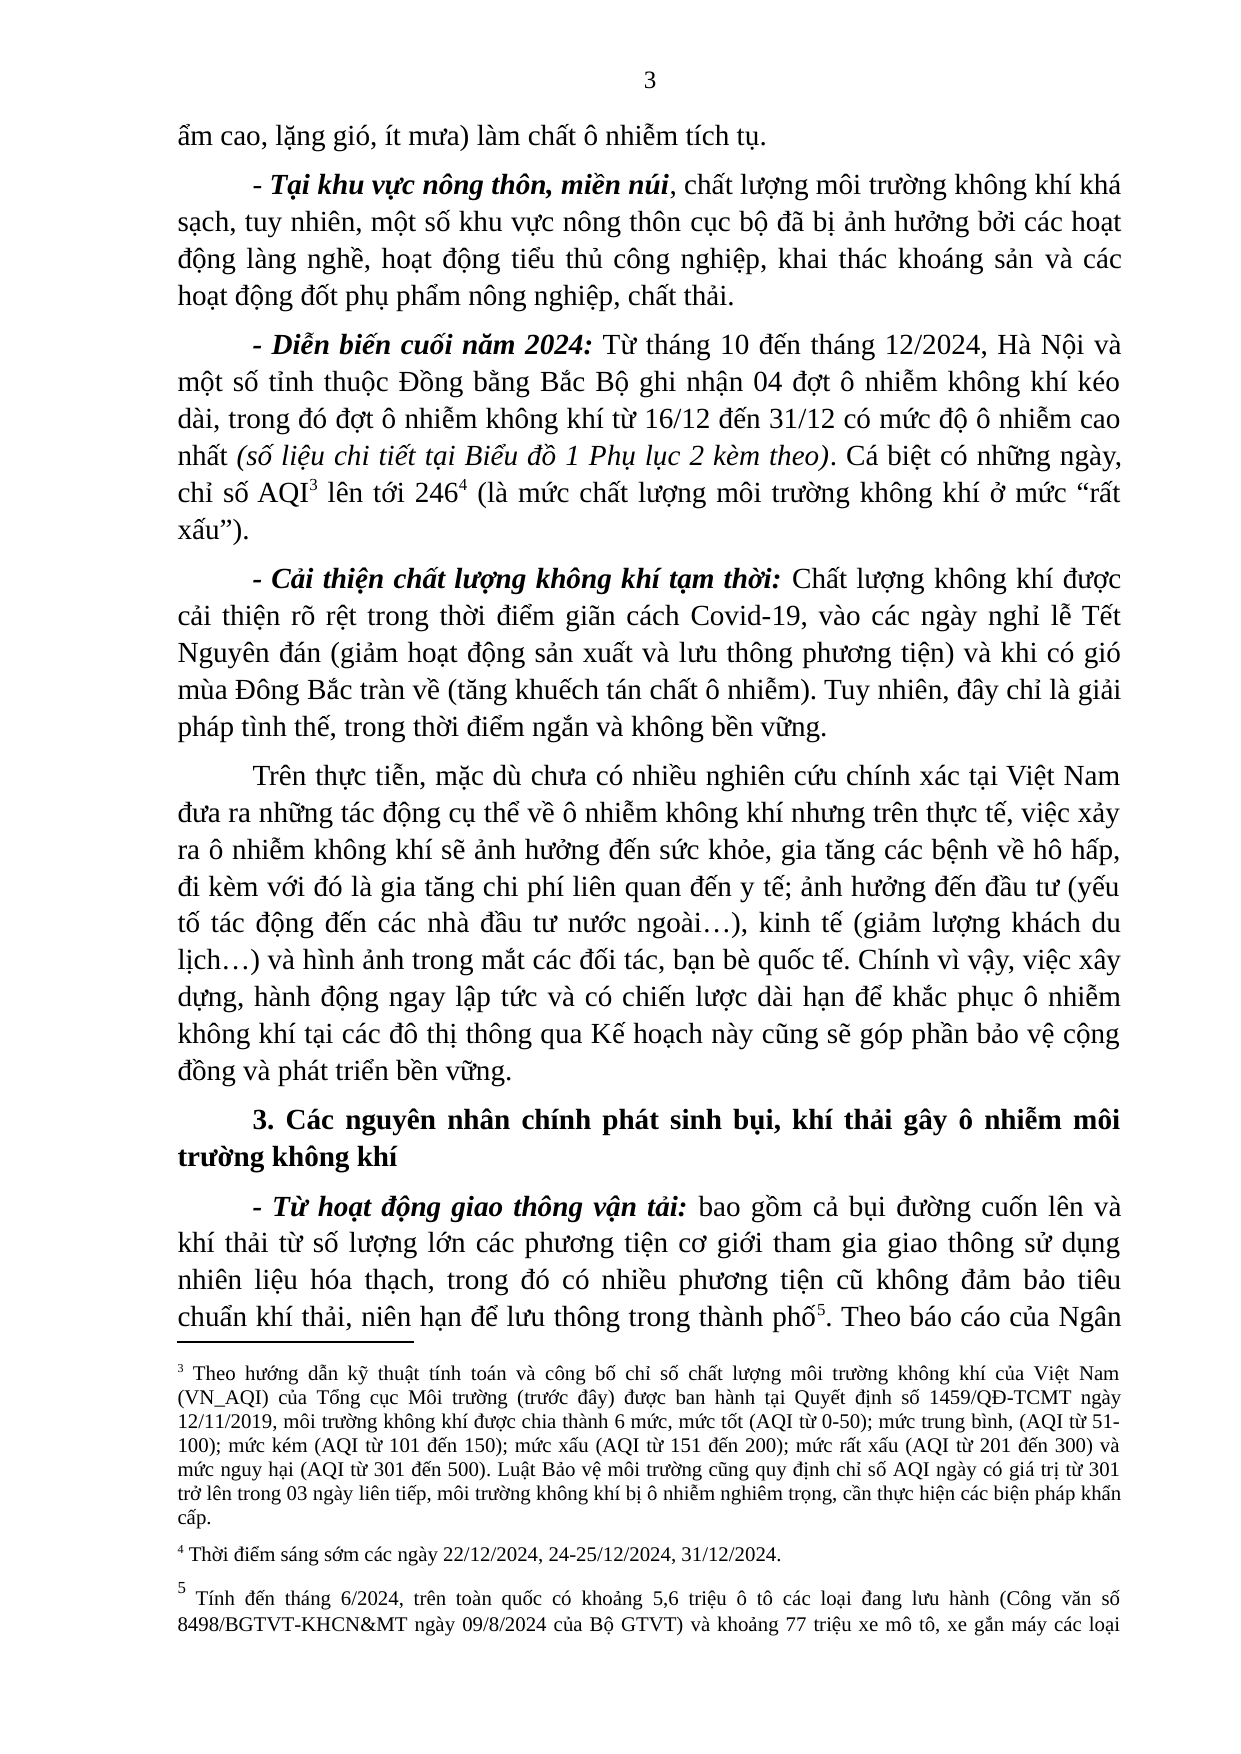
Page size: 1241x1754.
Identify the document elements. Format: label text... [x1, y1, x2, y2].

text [177, 1189, 1122, 1333]
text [177, 118, 1122, 152]
text - Diễn biến cuối năm 2024: Từ tháng 10 đến tháng 12/2024, Hà Nội và một số tỉnh thuộc Đồng bằng Bắc Bộ ghi nhận 04 đợt ô nhiễm không khí kéo dài, trong đó đợt ô nhiễm không khí từ 16/12 đến 31/12 có mức độ ô nhiễm cao nhất (số liệu chi tiết tại Biểu đồ 1 Phụ lục 2 kèm theo). Cá biệt có những ngày, chỉ số AQI lên tới 246 (là mức chất lượng môi trường không khí ở mức “rất xấu”). [177, 327, 1122, 545]
text - Cải thiện chất lượng không khí tạm thời: Chất lượng không khí được cải thiện rõ rệt trong thời điểm giãn cách Covid-19, vào các ngày nghỉ lễ Tết Nguyên đán (giảm hoạt động sản xuất và lưu thông phương tiện) và khi có gió mùa Đông Bắc tràn về (tăng khuếch tán chất ô nhiễm). Tuy nhiên, đây chỉ là giải pháp tình thế, trong thời điểm ngắn và không bền vững. [177, 561, 1122, 742]
text Trên thực tiễn, mặc dù chưa có nhiều nghiên cứu chính xác tại Việt Nam đưa ra những tác động cụ thể về ô nhiễm không khí nhưng trên thực tế, việc xảy ra ô nhiễm không khí sẽ ảnh hưởng đến sức khỏe, gia tăng các bệnh về hô hấp, đi kèm với đó là gia tăng chi phí liên quan đến y tế; ảnh hưởng đến đầu tư (yếu tố tác động đến các nhà đầu tư nước ngoài…), kinh tế (giảm lượng khách du lịch…) và hình ảnh trong mắt các đối tác, bạn bè quốc tế. Chính vì vậy, việc xây dựng, hành động ngay lập tức và có chiến lược dài hạn để khắc phục ô nhiễm không khí tại các đô thị thông qua Kế hoạch này cũng sẽ góp phần bảo vệ cộng đồng và phát triển bền vững. [177, 758, 1122, 1087]
text - Tại khu vực nông thôn, miền núi, chất lượng môi trường không khí khá sạch, tuy nhiên, một số khu vực nông thôn cục bộ đã bị ảnh hưởng bởi các hoạt động làng nghề, hoạt động tiểu thủ công nghiệp, khai thác khoáng sản và các hoạt động đốt phụ phẩm nông nghiệp, chất thải. [177, 167, 1122, 312]
text 3. Các nguyên nhân chính phát sinh bụi, khí thải gây ô nhiễm môi trường không khí [177, 1102, 1122, 1173]
